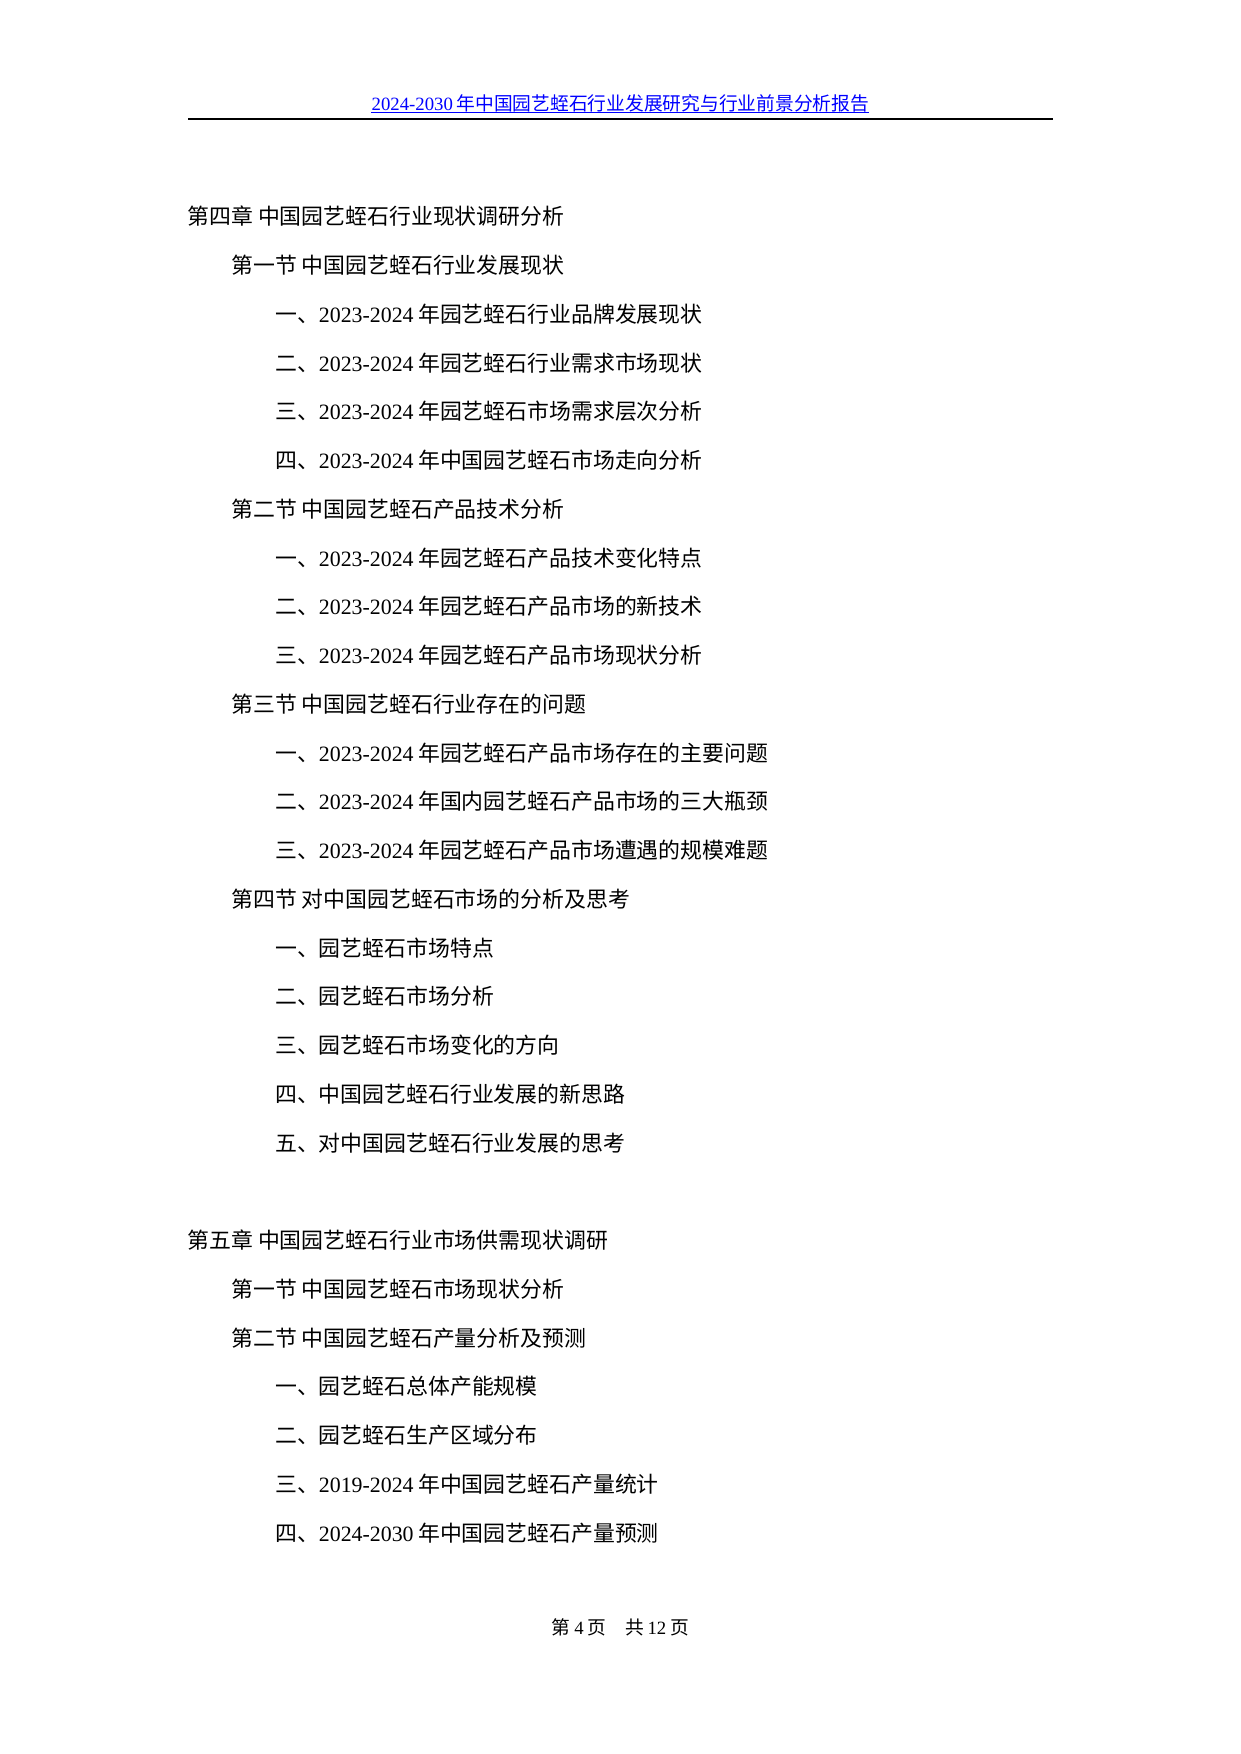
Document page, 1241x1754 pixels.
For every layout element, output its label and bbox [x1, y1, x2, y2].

text [187, 150, 1053, 1548]
